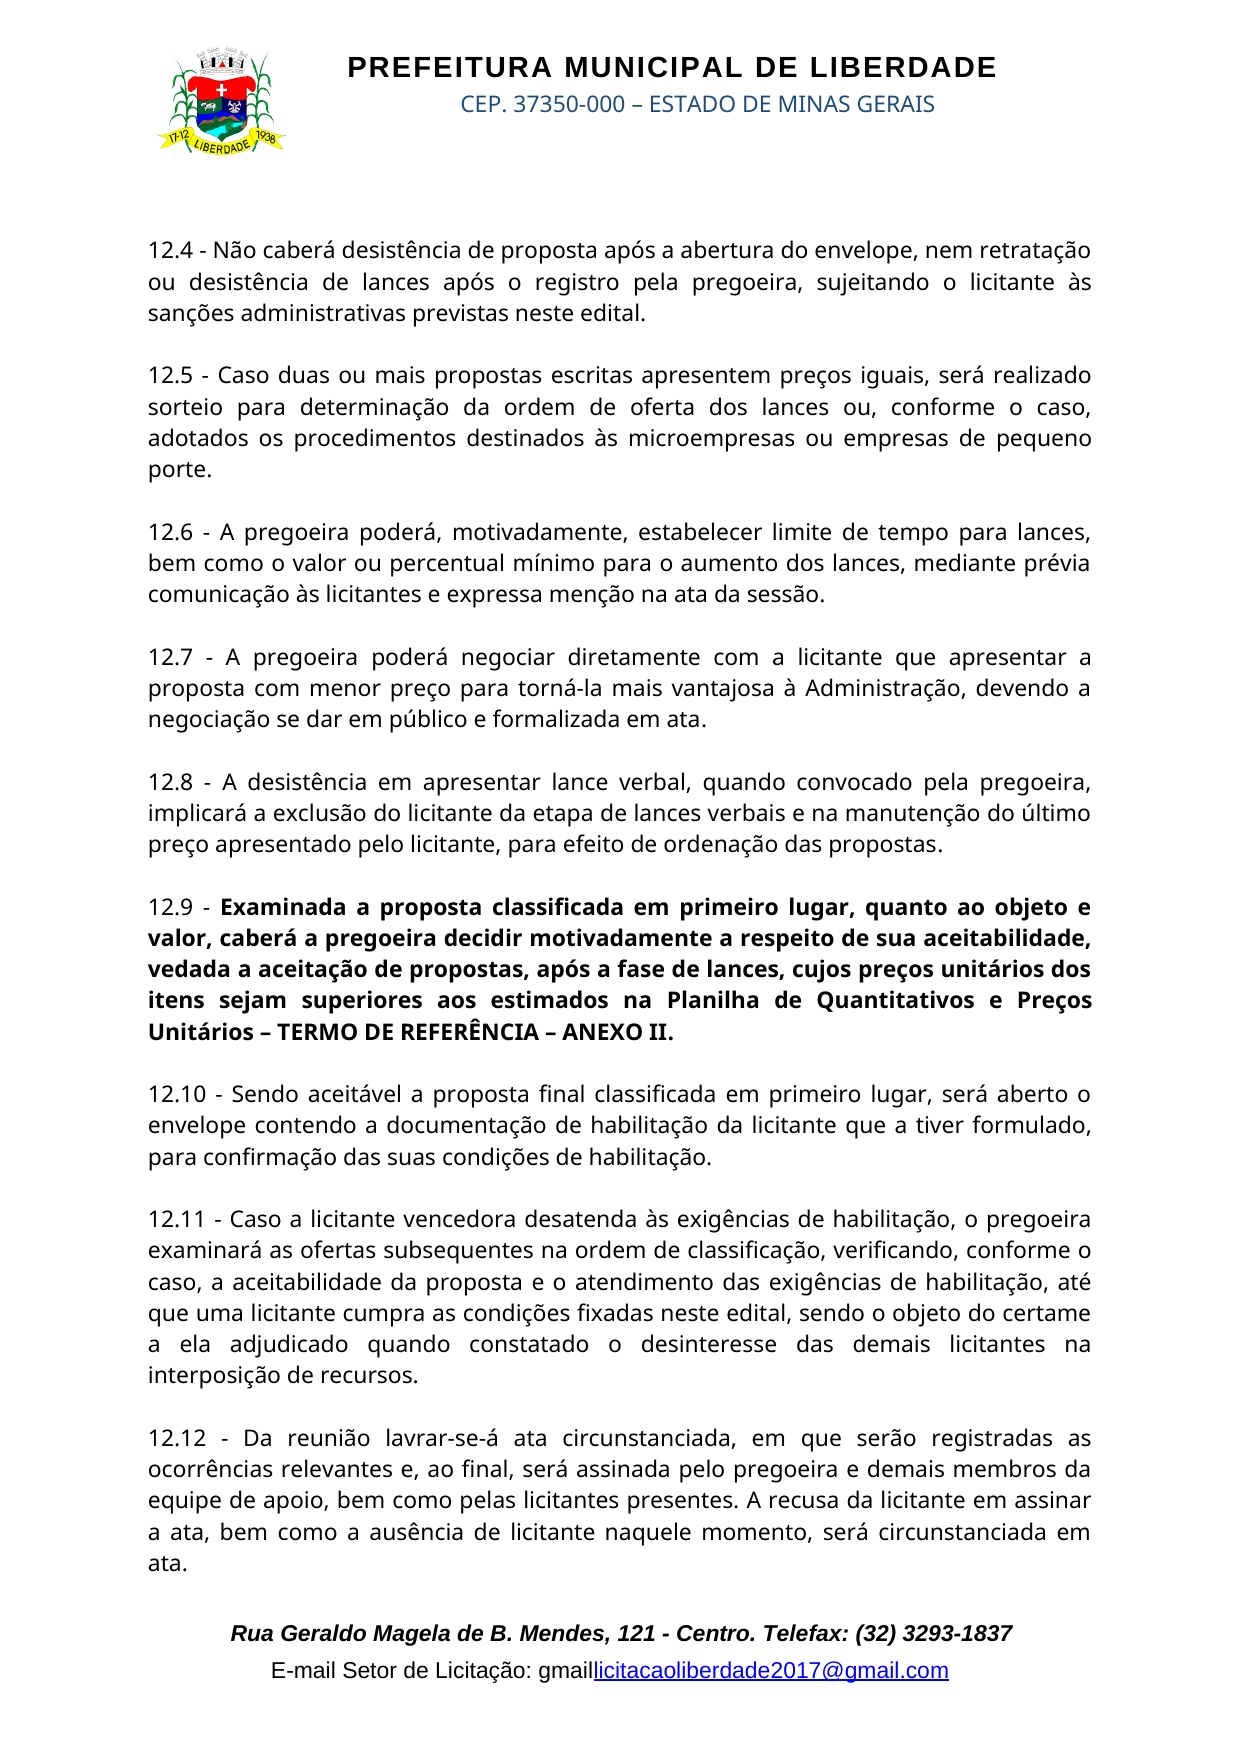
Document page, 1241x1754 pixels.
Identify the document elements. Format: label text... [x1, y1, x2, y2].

text 12.10 - Sendo aceitável a proposta final classificada em primeiro lugar, será aberto o envelope contendo a documentação de habilitação da licitante que a tiver formulado, para confirmação das suas condições de habilitação. [148, 1078, 1093, 1172]
text 12.12 - Da reunião lavrar-se-á ata circunstanciada, em que serão registradas as ocorrências relevantes e, ao final, será assinada pelo pregoeira e demais membros da equipe de apoio, bem como pelas licitantes presentes. A recusa da licitante em assinar a ata, bem como a ausência de licitante naquele momento, será circunstanciada em ata. [148, 1422, 1093, 1578]
text 12.9 - Examinada a proposta classificada em primeiro lugar, quanto ao objeto e valor, caberá a pregoeira decidir motivadamente a respeito de sua aceitabilidade, vedada a aceitação de propostas, após a fase de lances, cujos preços unitários dos itens sejam superiores aos estimados na Planilha de Quantitativos e Preços Unitários – TERMO DE REFERÊNCIA – ANEXO II. [148, 891, 1093, 1047]
text 12.7 - A pregoeira poderá negociar diretamente com a licitante que apresentar a proposta com menor preço para torná-la mais vantajosa à Administração, devendo a negociação se dar em público e formalizada em ata. [148, 641, 1093, 734]
text 12.11 - Caso a licitante vencedora desatenda às exigências de habilitação, o pregoeira examinará as ofertas subsequentes na ordem de classificação, verificando, conforme o caso, a aceitabilidade da proposta e o atendimento das exigências de habilitação, até que uma licitante cumpra as condições fixadas neste edital, sendo o objeto do certame a ela adjudicado quando constatado o desinteresse das demais licitantes na interposição de recursos. [148, 1203, 1093, 1391]
text 12.5 - Caso duas ou mais propostas escritas apresentem preços iguais, será realizado sorteio para determinação da ordem de oferta dos lances ou, conforme o caso, adotados os procedimentos destinados às microempresas ou empresas de pequeno porte. [148, 359, 1093, 484]
text 12.4 - Não caberá desistência de proposta após a abertura do envelope, nem retratação ou desistência de lances após o registro pela pregoeira, sujeitando o licitante às sanções administrativas previstas neste edital. [148, 234, 1093, 328]
text 12.8 - A desistência em apresentar lance verbal, quando convocado pela pregoeira, implicará a exclusão do licitante da etapa de lances verbais e na manutenção do último preço apresentado pelo licitante, para efeito de ordenação das propostas. [148, 766, 1093, 859]
text 12.6 - A pregoeira poderá, motivadamente, estabelecer limite de tempo para lances, bem como o valor ou percentual mínimo para o aumento dos lances, mediante prévia comunicação às licitantes e expressa menção na ata da sessão. [148, 516, 1093, 609]
